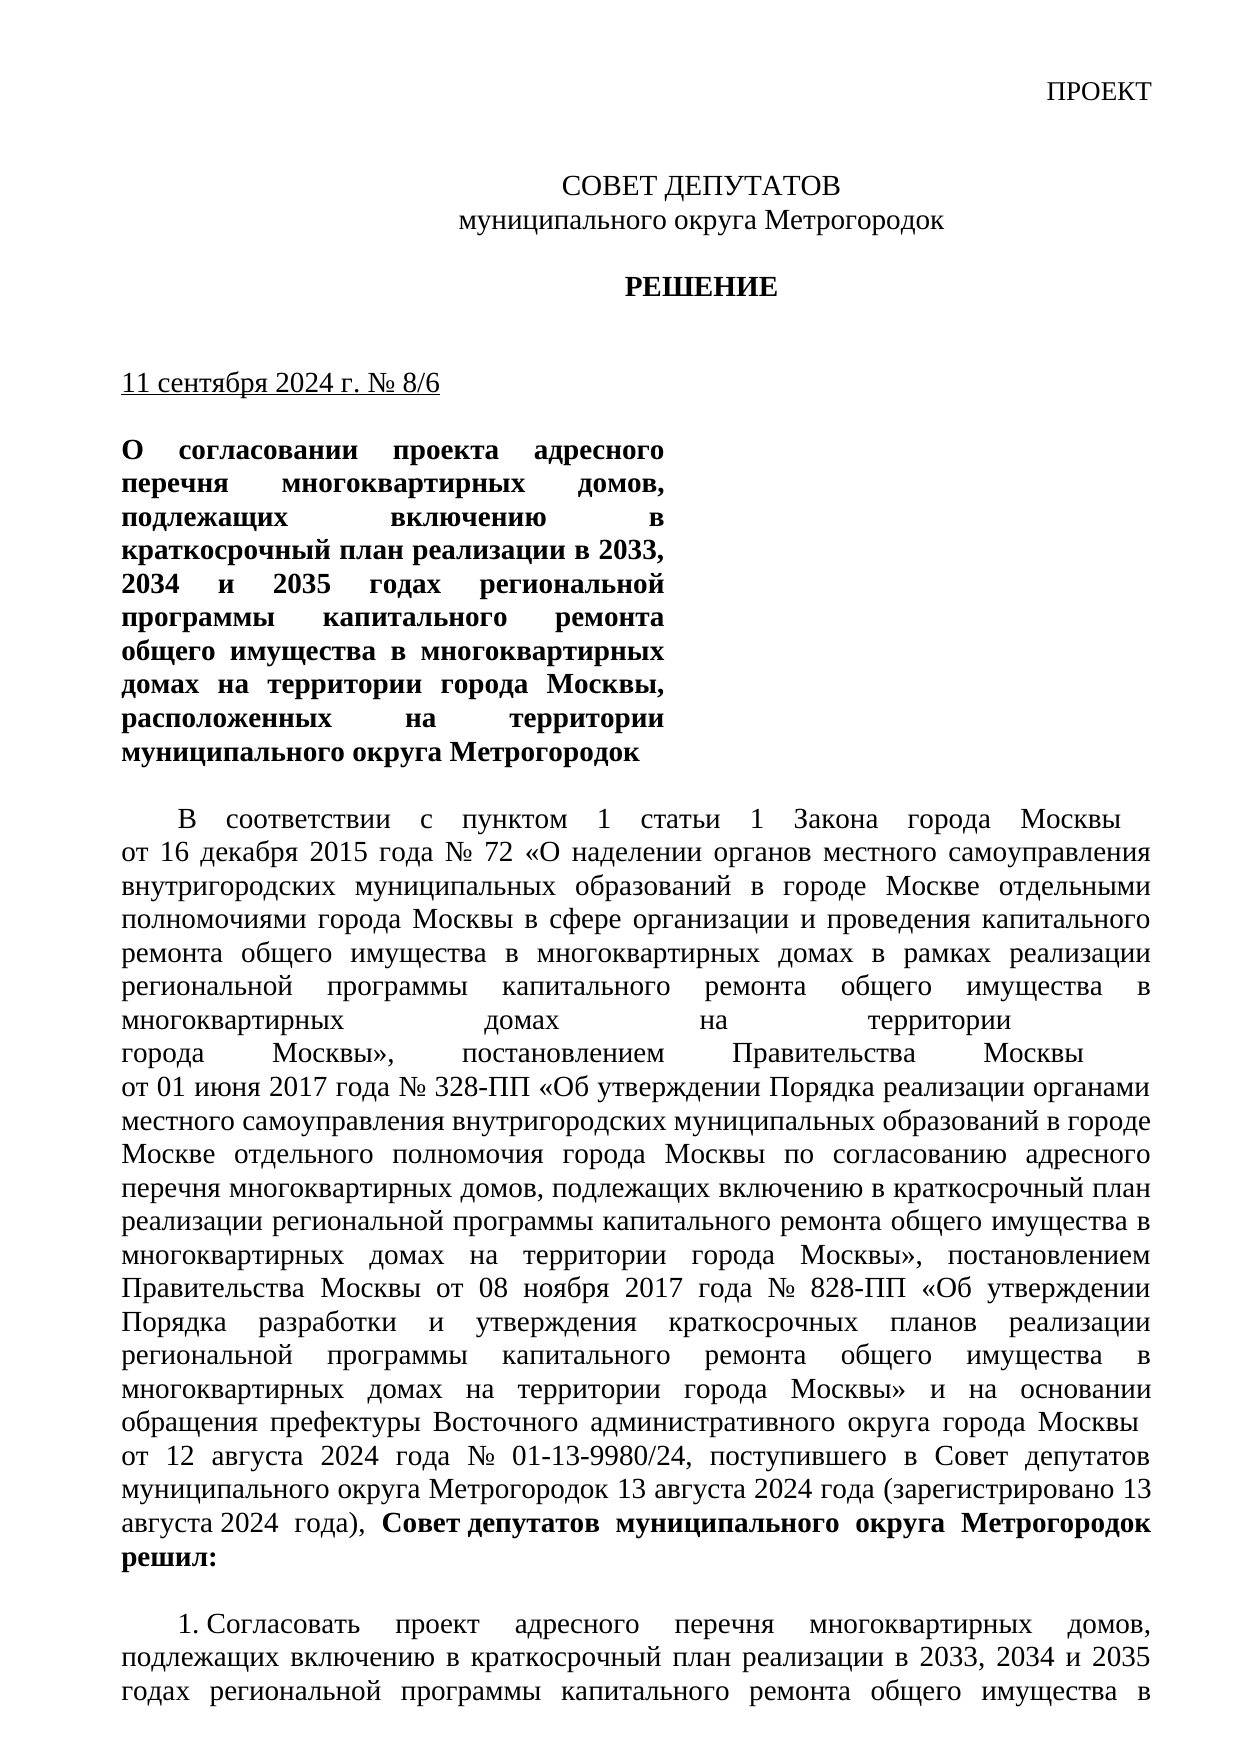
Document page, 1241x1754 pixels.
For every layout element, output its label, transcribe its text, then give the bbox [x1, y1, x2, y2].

text 11 сентября 2024 г. № 8/6 [121, 365, 1152, 398]
text В соответствии с пунктом 1 статьи 1 Закона города Москвы от 16 декабря 2015 года № 72 «О наделении органов местного самоуправления внутригородских муниципальных образований в городе Москве отдельными полномочиями города Москвы в сфере организации и проведения капитального ремонта общего имущества в многоквартирных домах в рамках реализации региональной программы капитального ремонта общего имущества в многоквартирных домах на территории города Москвы», постановлением Правительства Москвы от 01 июня 2017 года № 328-ПП «Об утверждении Порядка реализации органами местного самоуправления внутригородских муниципальных образований в городе Москве отдельного полномочия города Москвы по согласованию адресного перечня многоквартирных домов, подлежащих включению в краткосрочный план реализации региональной программы капитального ремонта общего имущества в многоквартирных домах на территории города Москвы», постановлением Правительства Москвы от 08 ноября 2017 года № 828-ПП «Об утверждении Порядка разработки и утверждения краткосрочных планов реализации региональной программы капитального ремонта общего имущества в многоквартирных домах на территории города Москвы» и на основании обращения префектуры Восточного административного округа города Москвы от 12 августа 2024 года № 01-13-9980/24, поступившего в Совет депутатов муниципального округа Метрогородок 13 августа 2024 года (зарегистрировано 13 августа 2024 года), Совет депутатов муниципального округа Метрогородок решил: [121, 801, 1152, 1572]
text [121, 1606, 1152, 1706]
text О согласовании проекта адресного перечня многоквартирных домов, подлежащих включению в краткосрочный план реализации в 2033, 2034 и 2035 годах региональной программы капитального ремонта общего имущества в многоквартирных домах на территории города Москвы, расположенных на территории муниципального округа Метрогородок [121, 432, 664, 767]
text СОВЕТ ДЕПУТАТОВ [177, 168, 1152, 202]
text РЕШЕНИЕ [177, 269, 1152, 302]
text ПРОЕКТ [177, 75, 1152, 106]
text муниципального округа Метрогородок [177, 202, 1152, 235]
